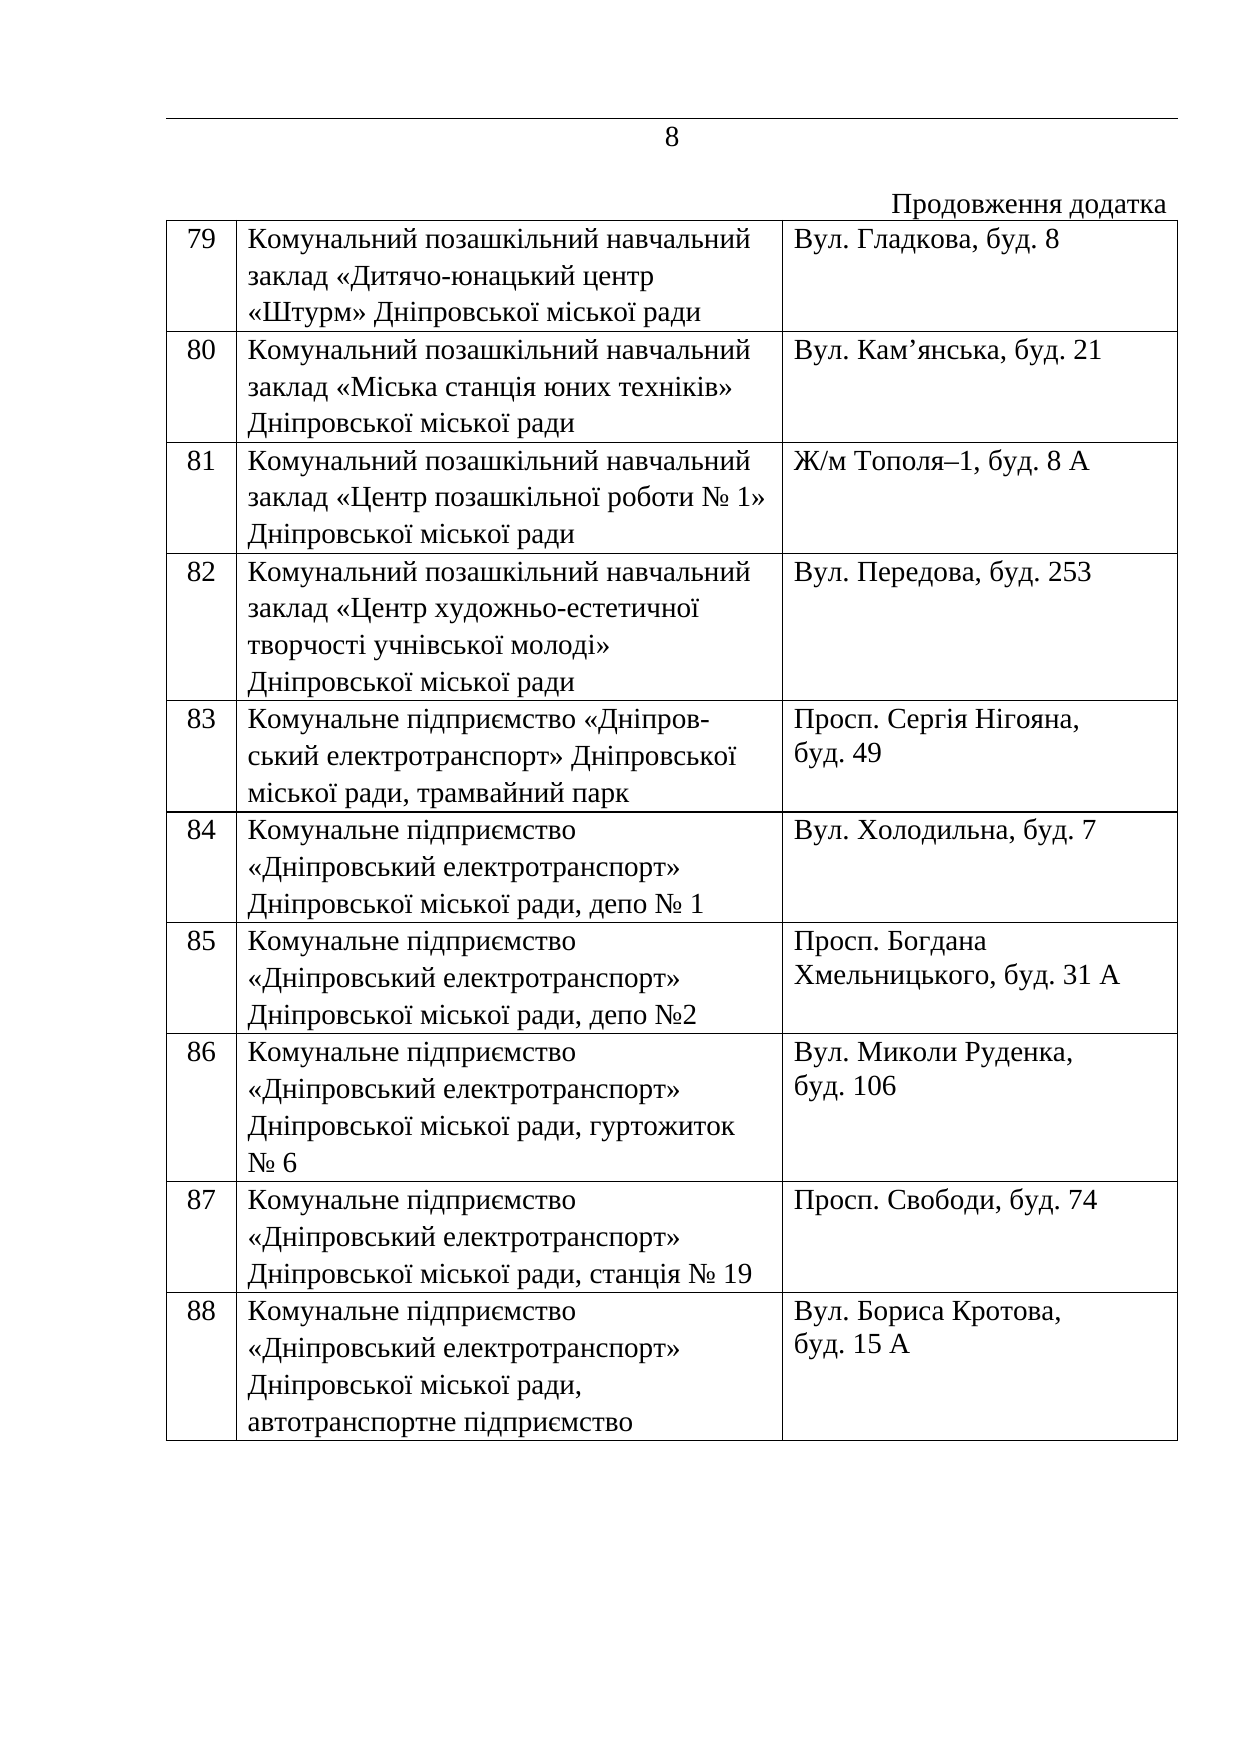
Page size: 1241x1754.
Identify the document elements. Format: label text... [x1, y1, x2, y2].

table_cell 85 [167, 923, 236, 1033]
table_cell Комунальне підприємство «Дніпровський електротранспорт» Дніпровської міської ради, станція № 19 [237, 1182, 782, 1292]
table_cell Просп. Богдана Хмельницького, буд. 31 А [783, 923, 1177, 1033]
table_cell Комунальне підприємство «Дніпров-ський електротранспорт» Дніпровської міської ради, трамвайний парк [237, 701, 782, 811]
table_cell 82 [167, 554, 236, 700]
table_cell Комунальний позашкільний навчальний заклад «Центр художньо-естетичної творчості учнівської молоді» Дніпровської міської ради [237, 554, 782, 700]
table_cell Комунальне підприємство «Дніпровський електротранспорт» Дніпровської міської ради, автотранспортне підприємство [237, 1293, 782, 1440]
table_cell Вул. Кам’янська, буд. 21 [783, 332, 1177, 442]
table_cell 86 [167, 1034, 236, 1181]
table_cell 83 [167, 701, 236, 811]
table_cell Вул. Передова, буд. 253 [783, 554, 1177, 700]
table_cell Комунальний позашкільний навчальний заклад «Центр позашкільної роботи № 1» Дніпровської міської ради [237, 443, 782, 553]
table_cell Комунальне підприємство «Дніпровський електротранспорт» Дніпровської міської ради, депо № 1 [237, 813, 782, 922]
table_cell 84 [167, 813, 236, 922]
table_cell Комунальний позашкільний навчальний заклад «Дитячо-юнацький центр «Штурм» Дніпровської міської ради [237, 221, 782, 331]
table_cell 79 [167, 221, 236, 331]
table_cell 80 [167, 332, 236, 442]
table_cell Комунальне підприємство «Дніпровський електротранспорт» Дніпровської міської ради, гуртожиток № 6 [237, 1034, 782, 1181]
table_cell 88 [167, 1293, 236, 1440]
table_cell Комунальне підприємство «Дніпровський електротранспорт» Дніпровської міської ради, депо №2 [237, 923, 782, 1033]
table_cell 87 [167, 1182, 236, 1292]
table_cell Просп. Сергія Нігояна, буд. 49 [783, 701, 1177, 811]
table_cell Вул. Миколи Руденка, буд. 106 [783, 1034, 1177, 1181]
table_cell 8 Продовження додатка [166, 119, 1178, 220]
table_cell 81 [167, 443, 236, 553]
table_cell Вул. Бориса Кротова, буд. 15 А [783, 1293, 1177, 1440]
table_cell Вул. Гладкова, буд. 8 [783, 221, 1177, 331]
table_cell Комунальний позашкільний навчальний заклад «Міська станція юних техніків» Дніпровської міської ради [237, 332, 782, 442]
table_cell Просп. Свободи, буд. 74 [783, 1182, 1177, 1292]
table_cell Ж/м Тополя–1, буд. 8 А [783, 443, 1177, 553]
table_cell Вул. Холодильна, буд. 7 [783, 813, 1177, 922]
